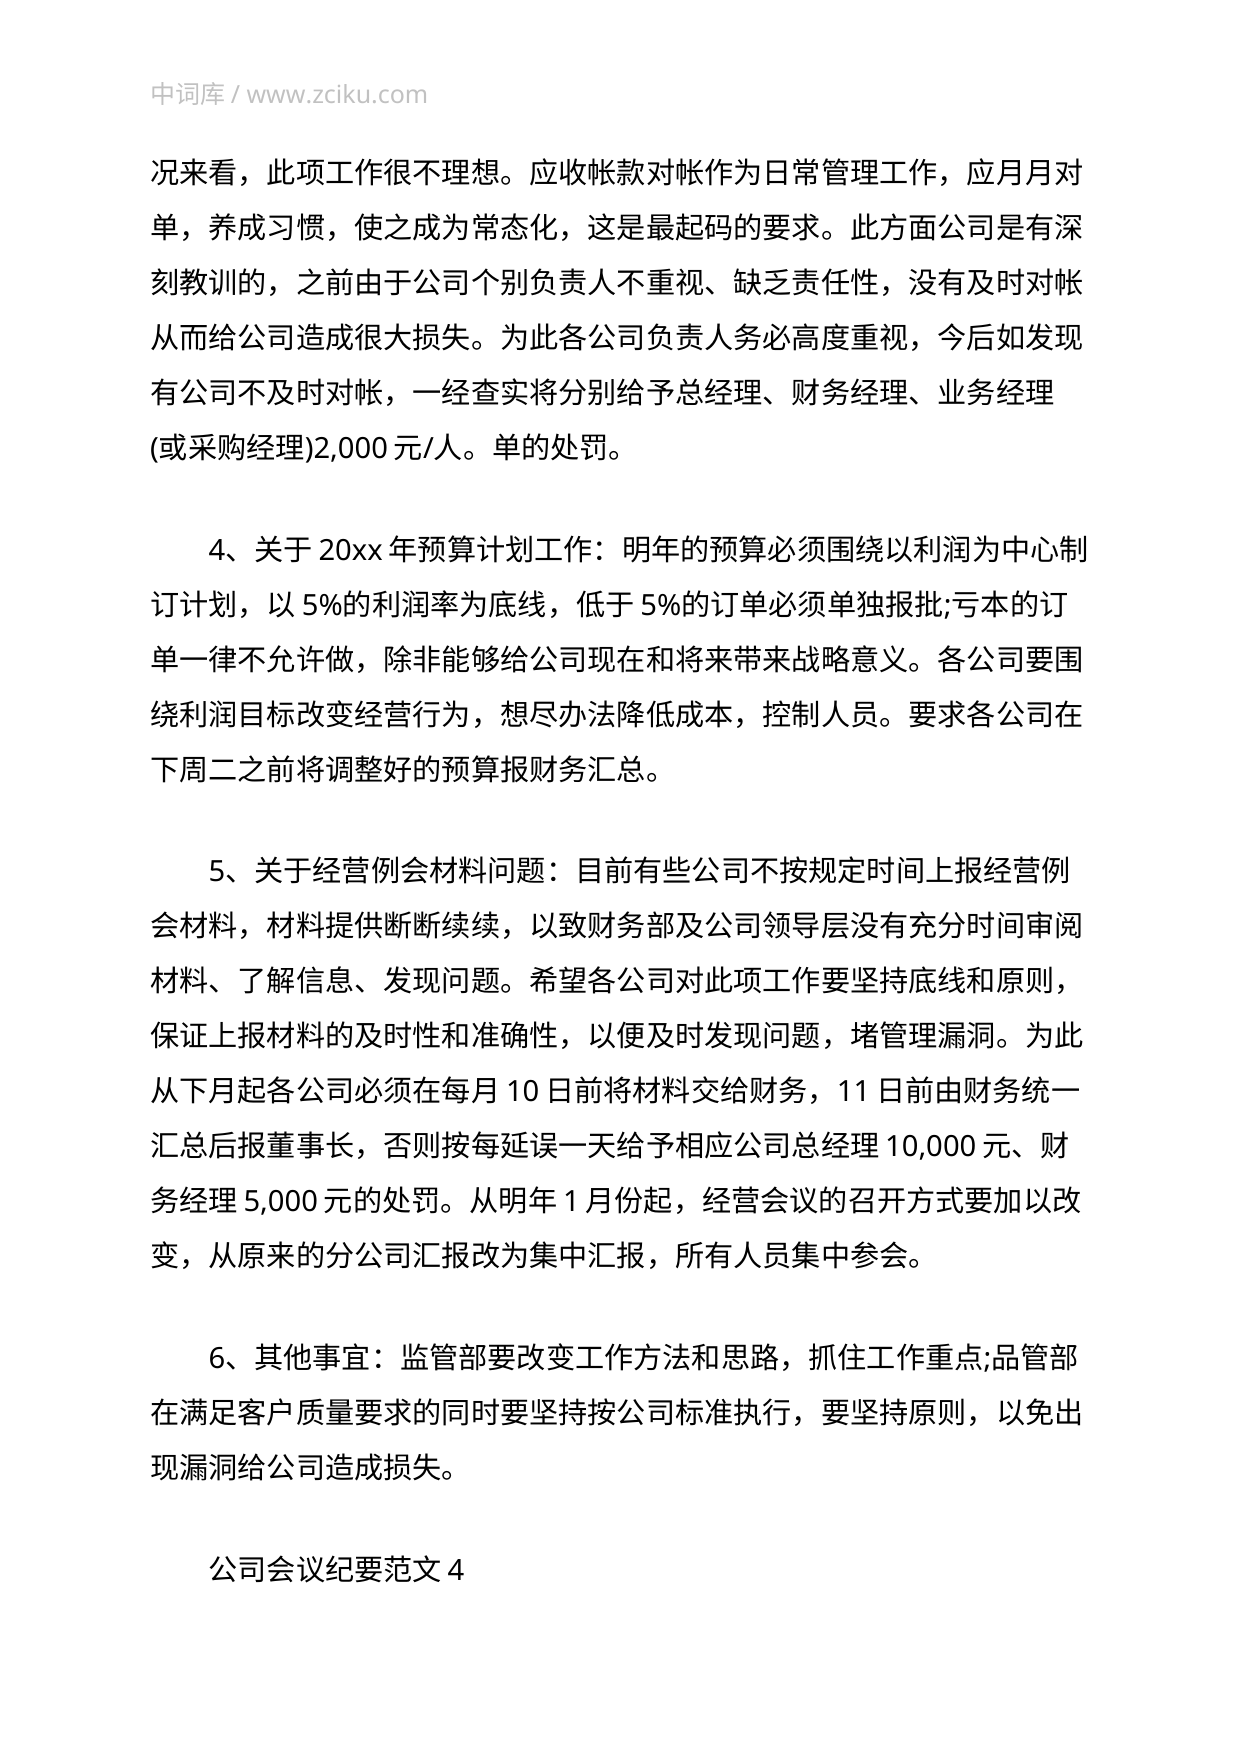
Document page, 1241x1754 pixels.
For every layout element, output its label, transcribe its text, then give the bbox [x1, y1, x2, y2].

text 4、关于20xx年预算计划工作：明年的预算必须围绕以利润为中心制订计划，以5%的利润率为底线，低于5%的订单必须单独报批;亏本的订单一律不允许做，除非能够给公司现在和将来带来战略意义。各公司要围绕利润目标改变经营行为，想尽办法降低成本，控制人员。要求各公司在下周二之前将调整好的预算报财务汇总。 [150, 526, 1090, 788]
text 5、关于经营例会材料问题：目前有些公司不按规定时间上报经营例会材料，材料提供断断续续，以致财务部及公司领导层没有充分时间审阅材料、了解信息、发现问题。希望各公司对此项工作要坚持底线和原则，保证上报材料的及时性和准确性，以便及时发现问题，堵管理漏洞。为此从下月起各公司必须在每月10日前将材料交给财务，11日前由财务统一汇总后报董事长，否则按每延误一天给予相应公司总经理10,000元、财务经理5,000元的处罚。从明年1月份起，经营会议的召开方式要加以改变，从原来的分公司汇报改为集中汇报，所有人员集中参会。 [150, 848, 1090, 1275]
text 6、其他事宜：监管部要改变工作方法和思路，抓住工作重点;品管部在满足客户质量要求的同时要坚持按公司标准执行，要坚持原则，以免出现漏洞给公司造成损失。 [150, 1334, 1090, 1487]
text 公司会议纪要范文4 [150, 1546, 1090, 1588]
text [150, 150, 1090, 467]
